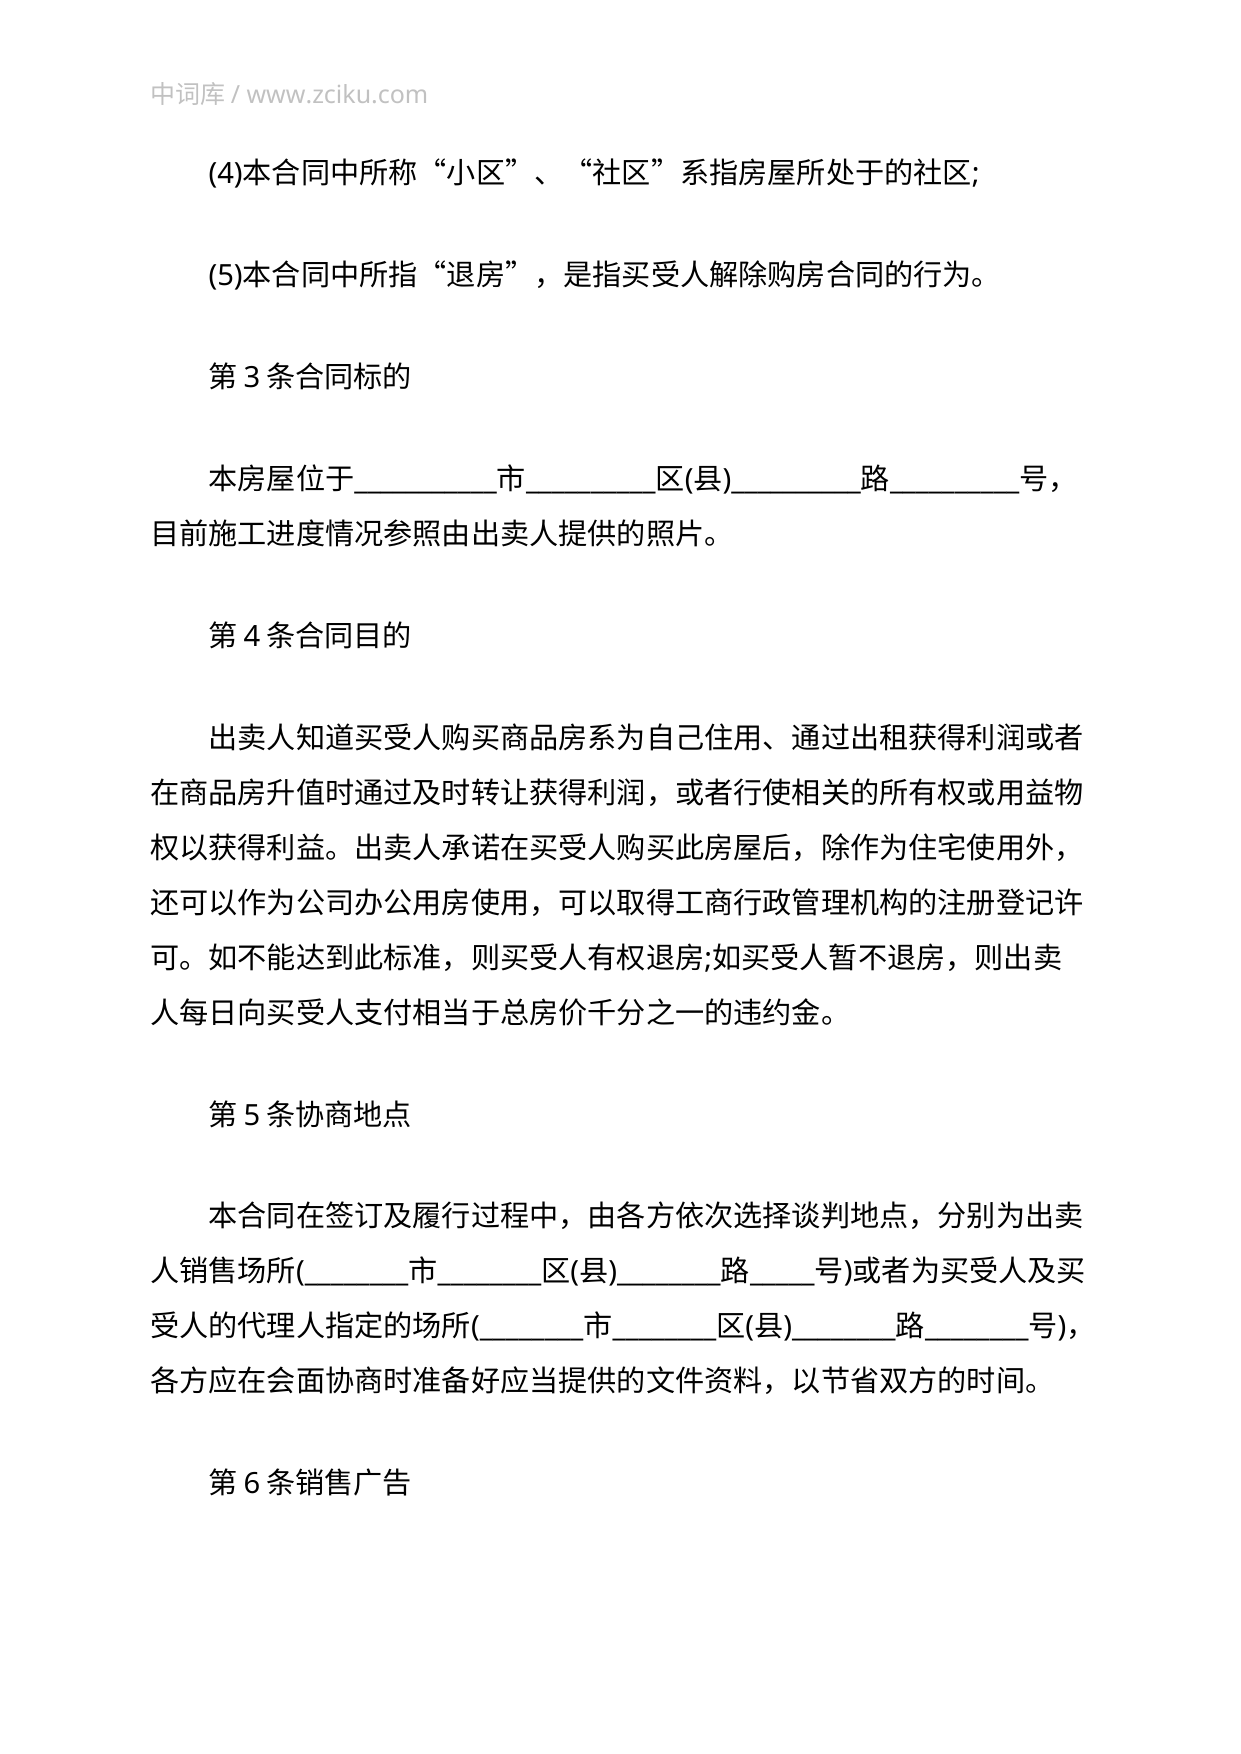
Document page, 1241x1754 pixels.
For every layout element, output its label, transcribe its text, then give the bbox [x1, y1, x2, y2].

text 本合同在签订及履行过程中，由各方依次选择谈判地点，分别为出卖人销售场所(________市________区(县)________路_____号)或者为买受人及买受人的代理人指定的场所(________市________区(县)________路________号)，各方应在会面协商时准备好应当提供的文件资料，以节省双方的时间。 [150, 1193, 1090, 1400]
text 出卖人知道买受人购买商品房系为自己住用、通过出租获得利润或者在商品房升值时通过及时转让获得利润，或者行使相关的所有权或用益物权以获得利益。出卖人承诺在买受人购买此房屋后，除作为住宅使用外，还可以作为公司办公用房使用，可以取得工商行政管理机构的注册登记许可。如不能达到此标准，则买受人有权退房;如买受人暂不退房，则出卖人每日向买受人支付相当于总房价千分之一的违约金。 [150, 715, 1090, 1032]
text (4)本合同中所称“小区”、“社区”系指房屋所处于的社区; [150, 150, 1090, 192]
text (5)本合同中所指“退房”，是指买受人解除购房合同的行为。 [150, 252, 1090, 294]
text 第3条合同标的 [150, 354, 1090, 396]
text 第6条销售广告 [150, 1460, 1090, 1502]
text 本房屋位于___________市__________区(县)__________路__________号，目前施工进度情况参照由出卖人提供的照片。 [150, 456, 1090, 553]
text 第4条合同目的 [150, 613, 1090, 655]
text 第5条协商地点 [150, 1091, 1090, 1133]
